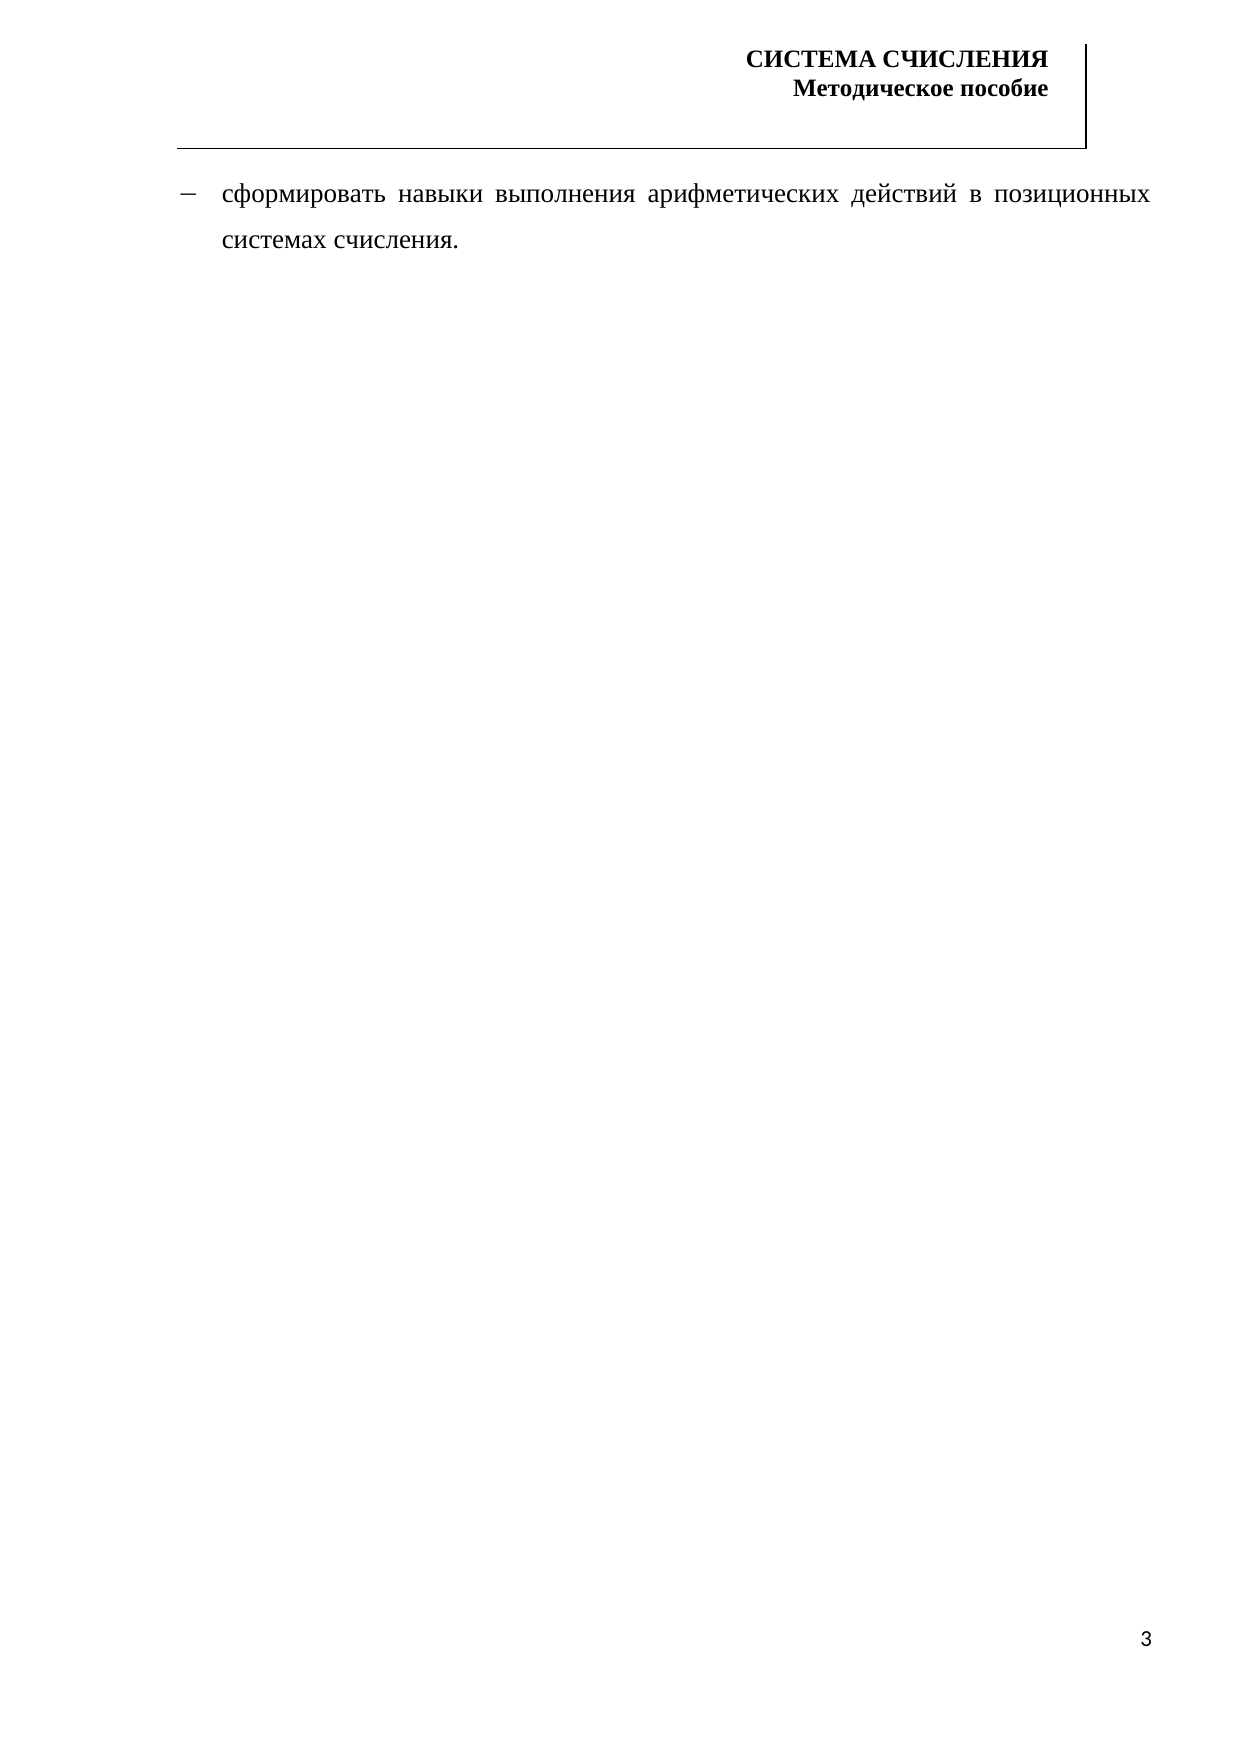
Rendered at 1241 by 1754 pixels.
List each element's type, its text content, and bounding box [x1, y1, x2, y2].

list сформировать навыки выполнения арифметических действий в позиционных системах счисления. [177, 177, 1152, 255]
